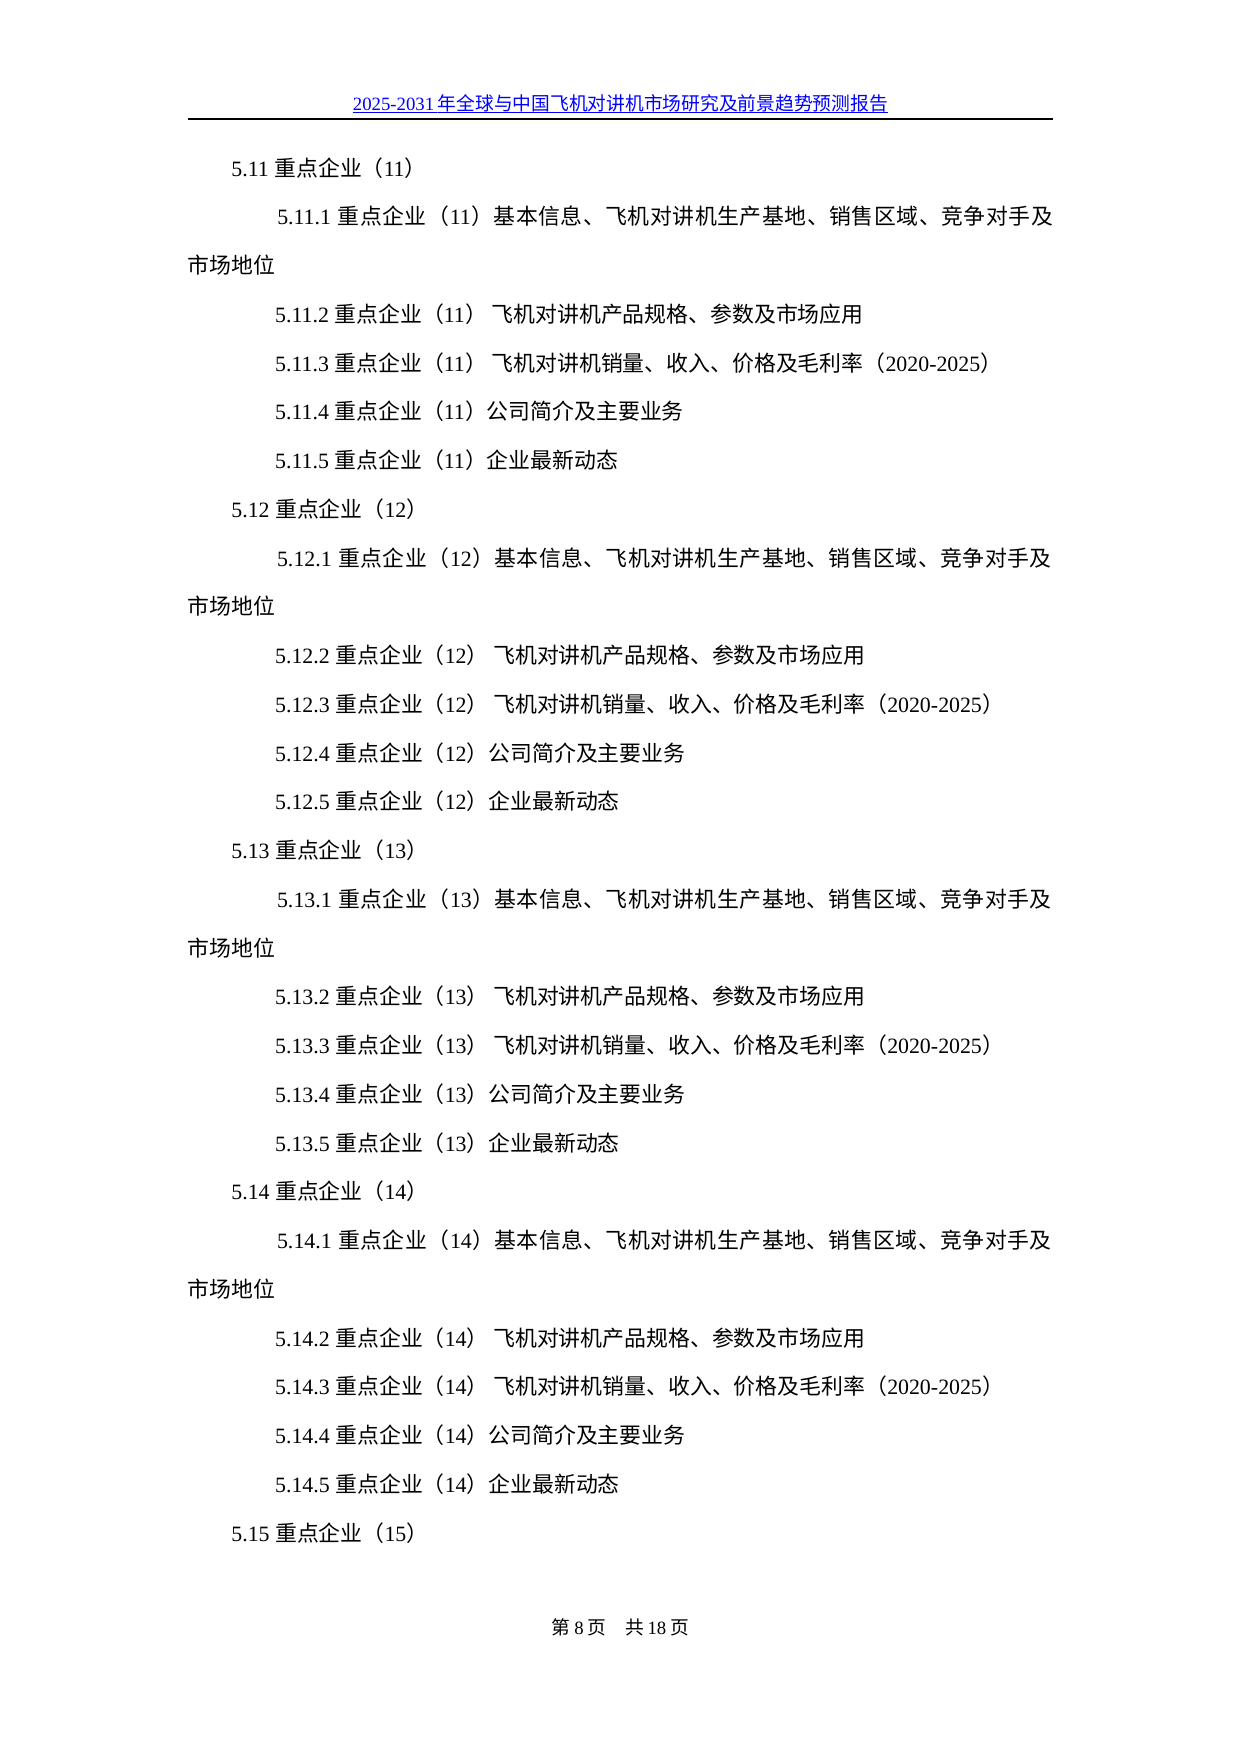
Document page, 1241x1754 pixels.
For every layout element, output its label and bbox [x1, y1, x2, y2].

text [187, 150, 1053, 1548]
